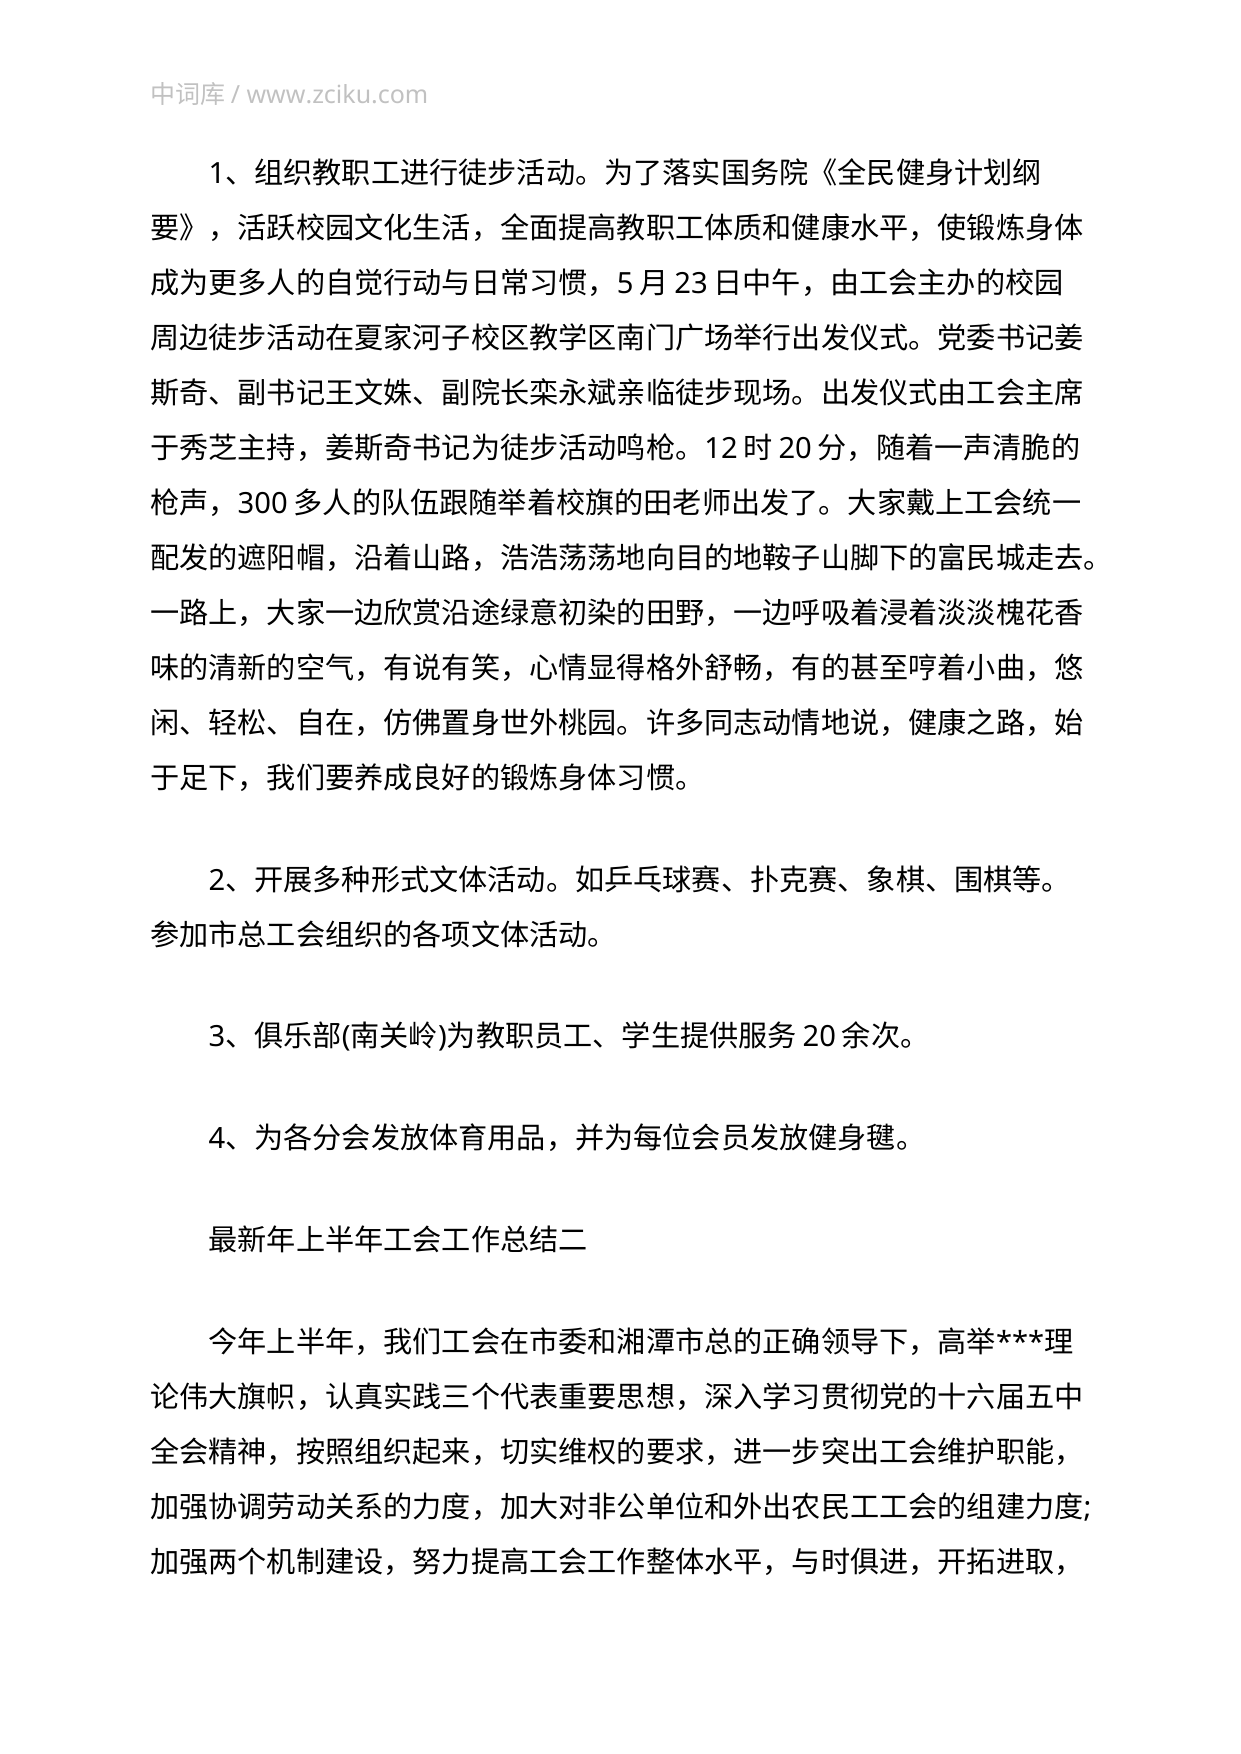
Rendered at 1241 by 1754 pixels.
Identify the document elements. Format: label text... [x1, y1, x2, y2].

text 1、组织教职工进行徒步活动。为了落实国务院《全民健身计划纲要》，活跃校园文化生活，全面提高教职工体质和健康水平，使锻炼身体成为更多人的自觉行动与日常习惯，5月23日中午，由工会主办的校园周边徒步活动在夏家河子校区教学区南门广场举行出发仪式。党委书记姜斯奇、副书记王文姝、副院长栾永斌亲临徒步现场。出发仪式由工会主席于秀芝主持，姜斯奇书记为徒步活动鸣枪。12时20分，随着一声清脆的枪声，300多人的队伍跟随举着校旗的田老师出发了。大家戴上工会统一配发的遮阳帽，沿着山路，浩浩荡荡地向目的地鞍子山脚下的富民城走去。一路上，大家一边欣赏沿途绿意初染的田野，一边呼吸着浸着淡淡槐花香味的清新的空气，有说有笑，心情显得格外舒畅，有的甚至哼着小曲，悠闲、轻松、自在，仿佛置身世外桃园。许多同志动情地说，健康之路，始于足下，我们要养成良好的锻炼身体习惯。 [150, 150, 1090, 797]
text 2、开展多种形式文体活动。如乒乓球赛、扑克赛、象棋、围棋等。参加市总工会组织的各项文体活动。 [150, 856, 1090, 953]
text 3、俱乐部(南关岭)为教职员工、学生提供服务20余次。 [150, 1013, 1090, 1055]
text 4、为各分会发放体育用品，并为每位会员发放健身毽。 [150, 1115, 1090, 1157]
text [150, 1318, 1090, 1581]
text 最新年上半年工会工作总结二 [150, 1217, 1090, 1259]
